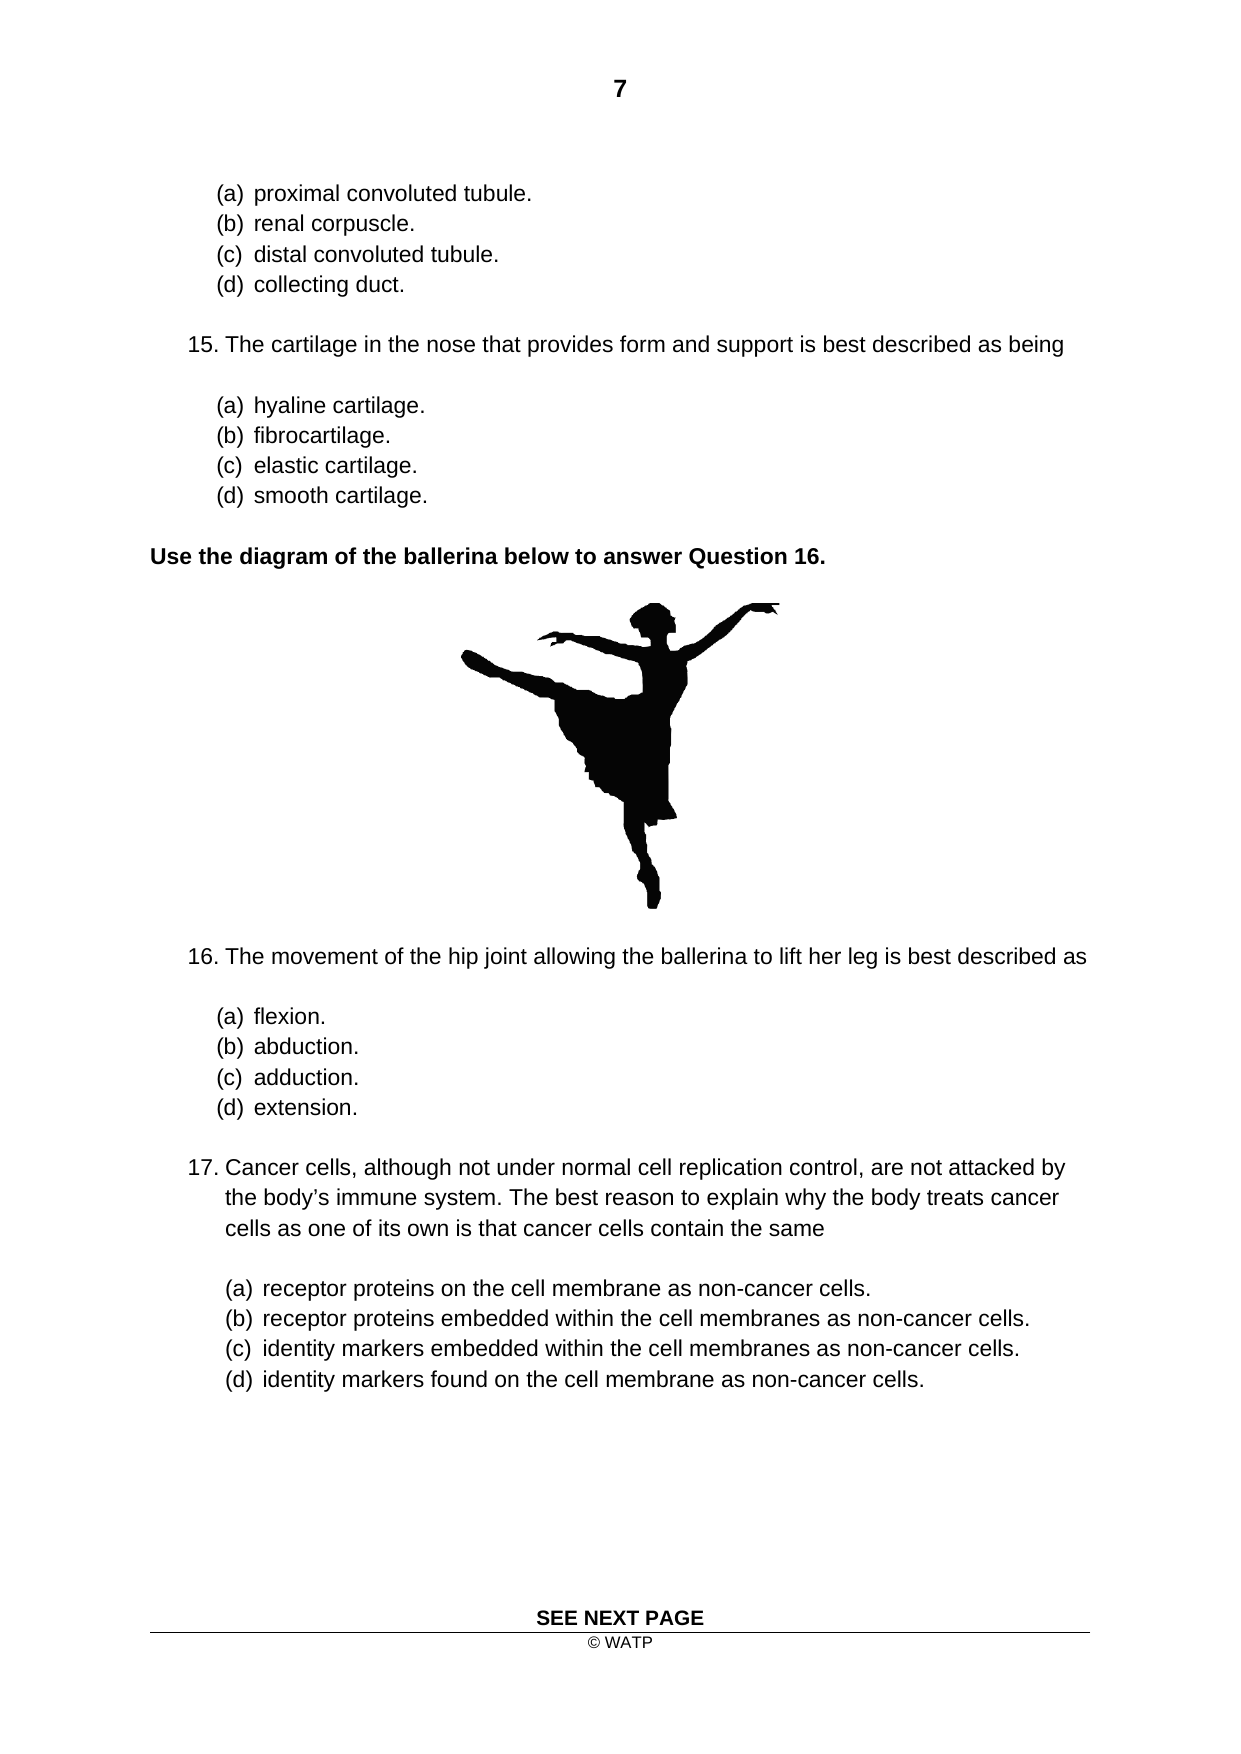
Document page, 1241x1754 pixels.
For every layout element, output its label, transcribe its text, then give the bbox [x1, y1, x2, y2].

list collecting duct. [216, 271, 1090, 297]
list elastic cartilage. [216, 452, 1090, 478]
list identity markers embedded within the cell membranes as non-cancer cells. [225, 1335, 1090, 1362]
list abduction. [216, 1033, 1090, 1059]
list smooth cartilage. [216, 482, 1090, 509]
list hyaline cartilage. [216, 392, 1090, 418]
picture [461, 603, 780, 909]
list distal convoluted tubule. [216, 241, 1090, 267]
list receptor proteins embedded within the cell membranes as non-cancer cells. [225, 1305, 1090, 1331]
list receptor proteins on the cell membrane as non-cancer cells. [225, 1275, 1090, 1301]
list renal corpuscle. [216, 210, 1090, 237]
list proximal convoluted tubule. [216, 180, 1090, 207]
list The movement of the hip joint allowing the ballerina to lift her leg is best described as [187, 943, 1090, 969]
list identity markers found on the cell membrane as non-cancer cells. [225, 1366, 1090, 1392]
text Use the diagram of the ballerina below to answer Question 16. [150, 543, 1090, 569]
list extension. [216, 1094, 1090, 1120]
list adduction. [216, 1063, 1090, 1090]
list fibrocartilage. [216, 422, 1090, 448]
list flexion. [216, 1003, 1090, 1029]
list The cartilage in the nose that provides form and support is best described as being [187, 331, 1090, 358]
list Cancer cells, although not under normal cell replication control, are not attacked by the body’s immune system. The best reason to explain why the body treats cancer cells as one of its own is that cancer cells contain the same [187, 1154, 1090, 1241]
